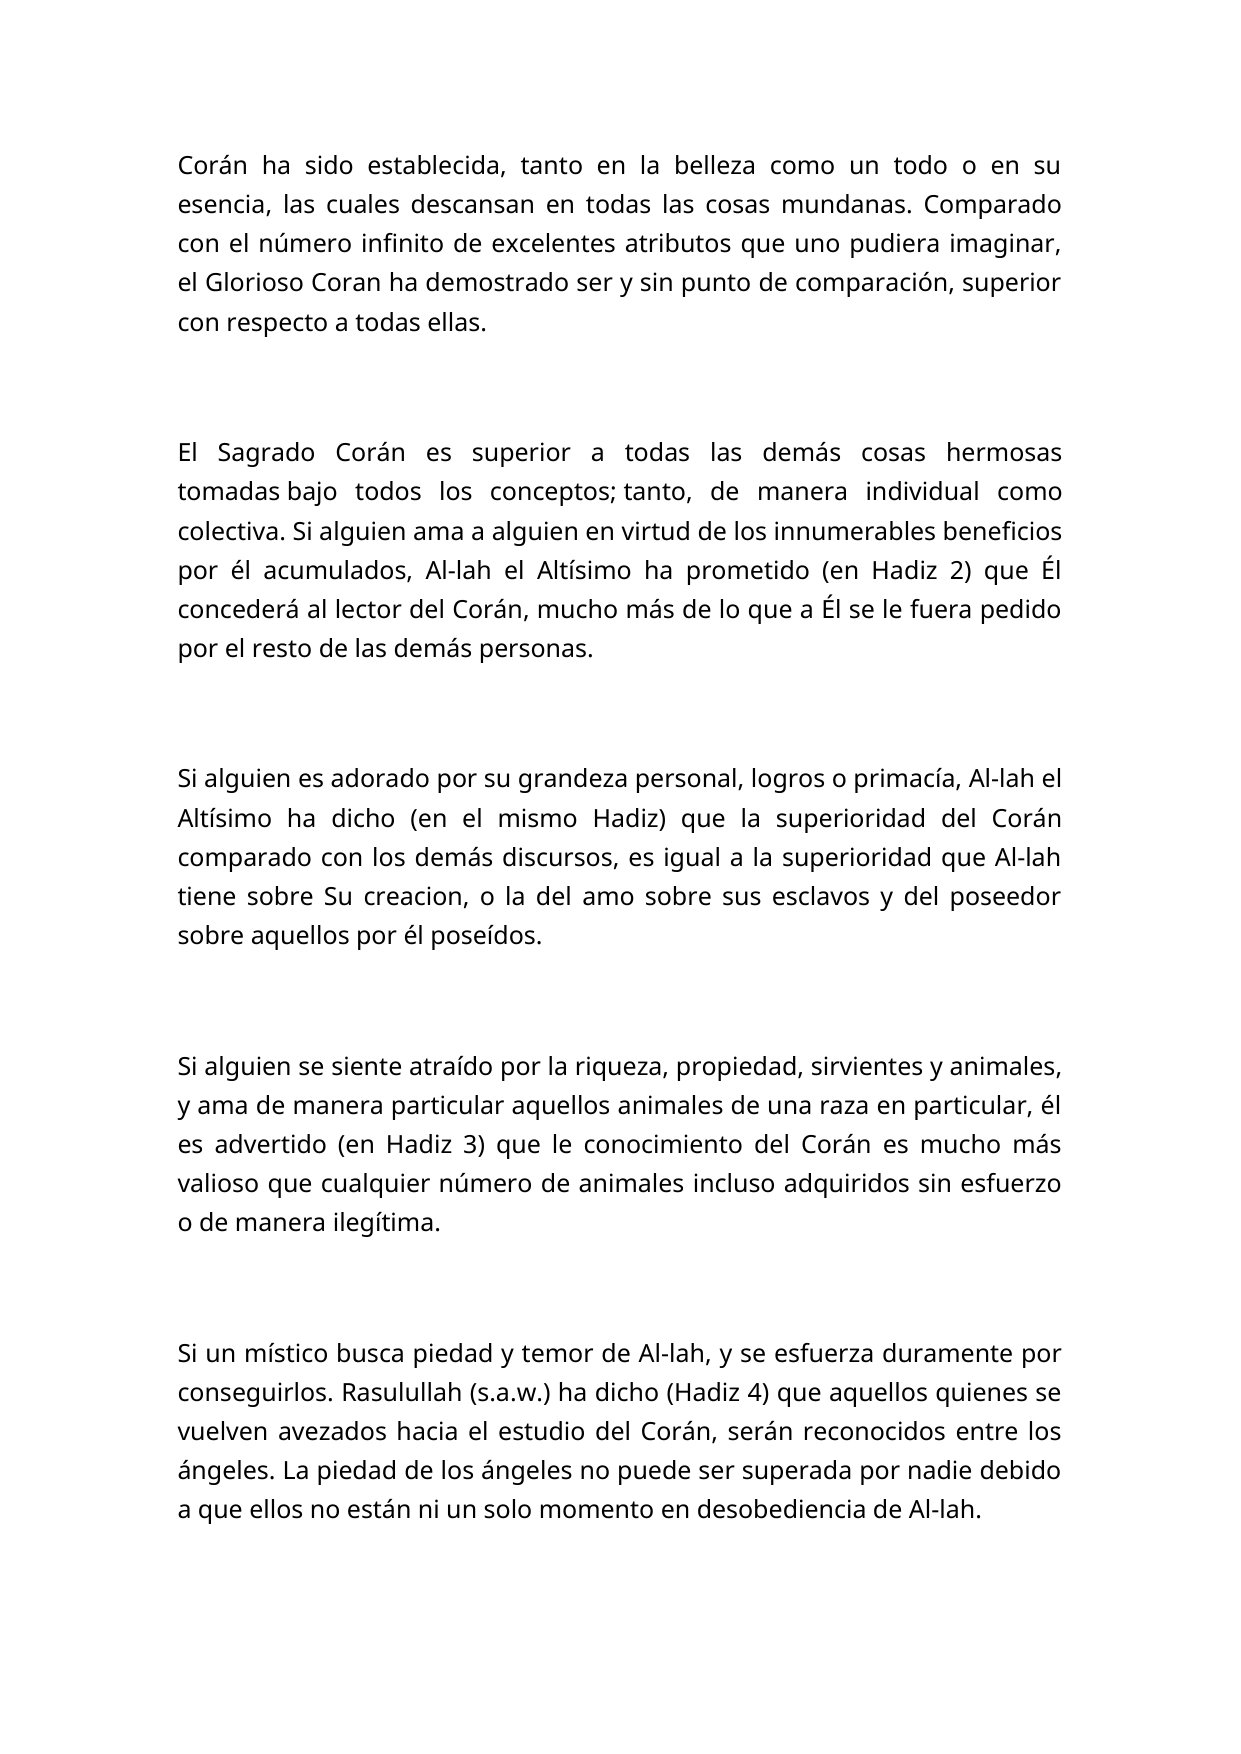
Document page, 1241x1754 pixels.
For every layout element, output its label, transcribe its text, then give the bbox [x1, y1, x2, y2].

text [177, 148, 1063, 338]
text Si alguien se siente atraído por la riqueza, propiedad, sirvientes y animales, y ama de manera particular aquellos animales de una raza en particular, él es advertido (en Hadiz 3) que le conocimiento del Corán es mucho más valioso que cualquier número de animales incluso adquiridos sin esfuerzo o de manera ilegítima. [177, 1048, 1063, 1239]
text Si un místico busca piedad y temor de Al-lah, y se esfuerza duramente por conseguirlos. Rasulullah (s.a.w.) ha dicho (Hadiz 4) que aquellos quienes se vuelven avezados hacia el estudio del Corán, serán reconocidos entre los ángeles. La piedad de los ángeles no puede ser superada por nadie debido a que ellos no están ni un solo momento en desobediencia de Al-lah. [177, 1336, 1063, 1526]
text Si alguien es adorado por su grandeza personal, logros o primacía, Al-lah el Altísimo ha dicho (en el mismo Hadiz) que la superioridad del Corán comparado con los demás discursos, es igual a la superioridad que Al-lah tiene sobre Su creacion, o la del amo sobre sus esclavos y del poseedor sobre aquellos por él poseídos. [177, 761, 1063, 952]
text El Sagrado Corán es superior a todas las demás cosas hermosas tomadas bajo todos los conceptos; tanto, de manera individual como colectiva. Si alguien ama a alguien en virtud de los innumerables beneficios por él acumulados, Al-lah el Altísimo ha prometido (en Hadiz 2) que Él concederá al lector del Corán, mucho más de lo que a Él se le fuera pedido por el resto de las demás personas. [177, 435, 1063, 665]
